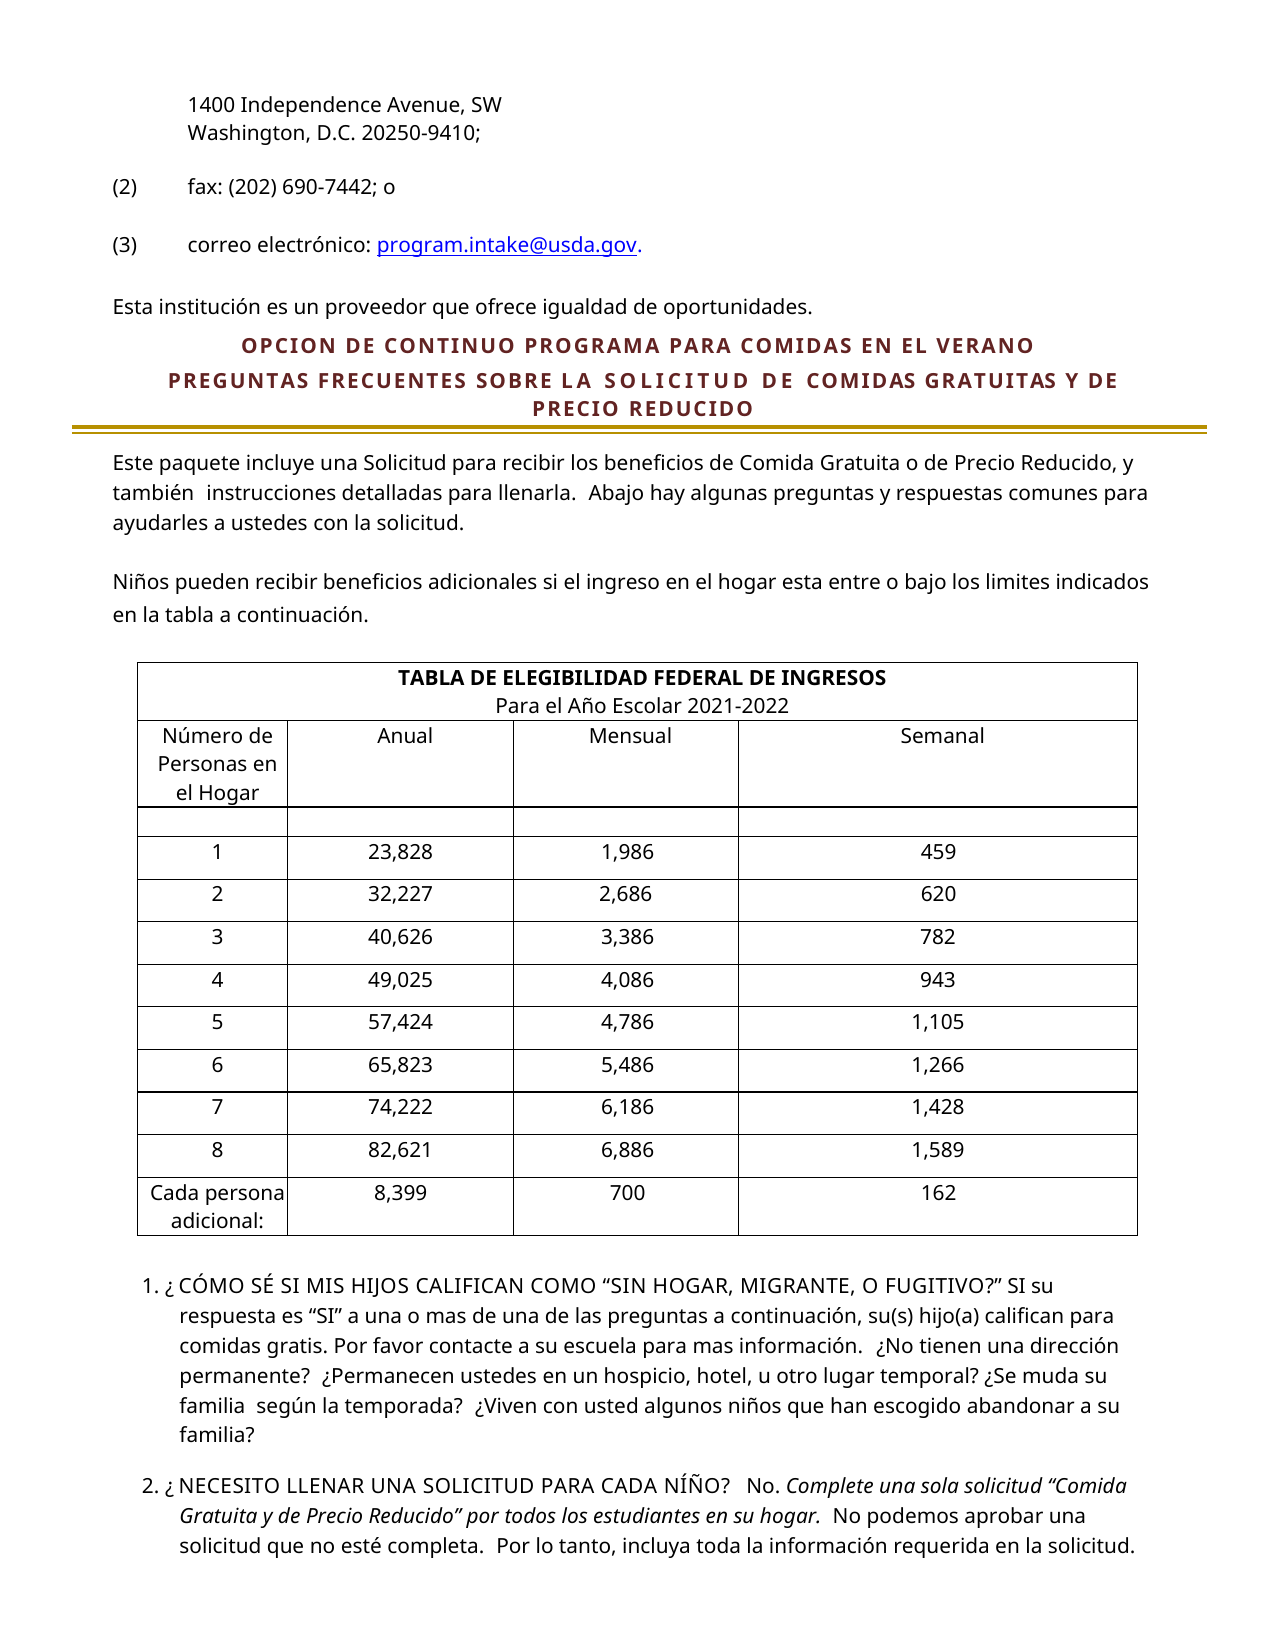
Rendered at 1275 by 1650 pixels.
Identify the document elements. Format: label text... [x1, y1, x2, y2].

table_cell Anual [288, 721, 513, 806]
table_cell 6 [138, 1050, 287, 1091]
table_cell [739, 808, 1137, 836]
table_cell 6,886 [514, 1135, 738, 1177]
table_header TABLA DE ELEGIBILIDAD FEDERAL DE INGRESOS Para el Año Escolar 2021-2022 [138, 663, 1137, 720]
table_cell 32,227 [288, 880, 513, 921]
table_cell Cada persona adicional: [138, 1178, 287, 1234]
table_cell 943 [739, 965, 1137, 1006]
table_cell 782 [739, 922, 1137, 964]
text Washington, D.C. 20250-9410; [112, 118, 1162, 147]
text OPCION DE CONTINUO PROGRAMA PARA COMIDAS EN EL VERANO [112, 331, 1162, 359]
table_cell [288, 808, 513, 836]
table_cell 700 [514, 1178, 738, 1234]
table_cell 2,686 [514, 880, 738, 921]
table_cell 7 [138, 1093, 287, 1134]
table_cell 5 [138, 1007, 287, 1049]
table_cell 3,386 [514, 922, 738, 964]
text PREGUNTAS FRECUENTES SOBRE LA SOLICITUD DE COMIDAS GRATUITAS Y DE PRECIO REDUCIDO [122, 366, 1162, 423]
table_cell 8 [138, 1135, 287, 1177]
table_cell [514, 808, 738, 836]
table_cell 49,025 [288, 965, 513, 1006]
table_cell 620 [739, 880, 1137, 921]
table_cell 40,626 [288, 922, 513, 964]
table_cell 8,399 [288, 1178, 513, 1234]
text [142, 1471, 1142, 1559]
table_cell 1,428 [739, 1093, 1137, 1134]
table_cell [138, 808, 287, 836]
table_cell 1,986 [514, 837, 738, 878]
text 1400 Independence Avenue, SW [112, 90, 1162, 118]
table_cell 4,786 [514, 1007, 738, 1049]
table_cell 5,486 [514, 1050, 738, 1091]
table_cell 57,424 [288, 1007, 513, 1049]
table_cell 162 [739, 1178, 1137, 1234]
text (2) fax: (202) 690-7442; o [112, 172, 1162, 201]
text (3) correo electrónico: program.intake@usda.gov. [112, 231, 1162, 259]
table_cell 74,222 [288, 1093, 513, 1134]
table_cell 65,823 [288, 1050, 513, 1091]
table_cell 3 [138, 922, 287, 964]
table_cell Semanal [739, 721, 1137, 806]
text Esta institución es un proveedor que ofrece igualdad de oportunidades. [112, 292, 1162, 321]
table_cell 1,266 [739, 1050, 1137, 1091]
table_cell 23,828 [288, 837, 513, 878]
table_cell 4,086 [514, 965, 738, 1006]
table_cell Número de Personas en el Hogar [138, 721, 287, 806]
table_cell 6,186 [514, 1093, 738, 1134]
text Niños pueden recibir beneficios adicionales si el ingreso en el hogar esta entre o bajo los limites indicados en la tabla a continuación. [112, 567, 1162, 628]
text Este paquete incluye una Solicitud para recibir los beneficios de Comida Gratuita o de Precio Reducido, y también instrucciones detalladas para llenarla. Abajo hay algunas preguntas y respuestas comunes para ayudarles a ustedes con la solicitud. [112, 448, 1150, 536]
table_cell 2 [138, 880, 287, 921]
table_cell 459 [739, 837, 1137, 878]
table_cell 1,589 [739, 1135, 1137, 1177]
table_cell 4 [138, 965, 287, 1006]
table_cell Mensual [514, 721, 738, 806]
table_cell 1,105 [739, 1007, 1137, 1049]
table_cell 1 [138, 837, 287, 878]
table_cell 82,621 [288, 1135, 513, 1177]
text 1. ¿CÓMO SÉ SI MIS HIJOS CALIFICAN COMO “SIN HOGAR, MIGRANTE, O FUGITIVO?” SI su respuesta es “SI” a una o mas de una de las preguntas a continuación, su(s) hijo(a) califican para comidas gratis. Por favor contacte a su escuela para mas información. ¿No tienen una dirección permanente? ¿Permanecen ustedes en un hospicio, hotel, u otro lugar temporal? ¿Se muda su familia según la temporada? ¿Viven con usted algunos niños que han escogido abandonar a su familia? [142, 1272, 1136, 1449]
